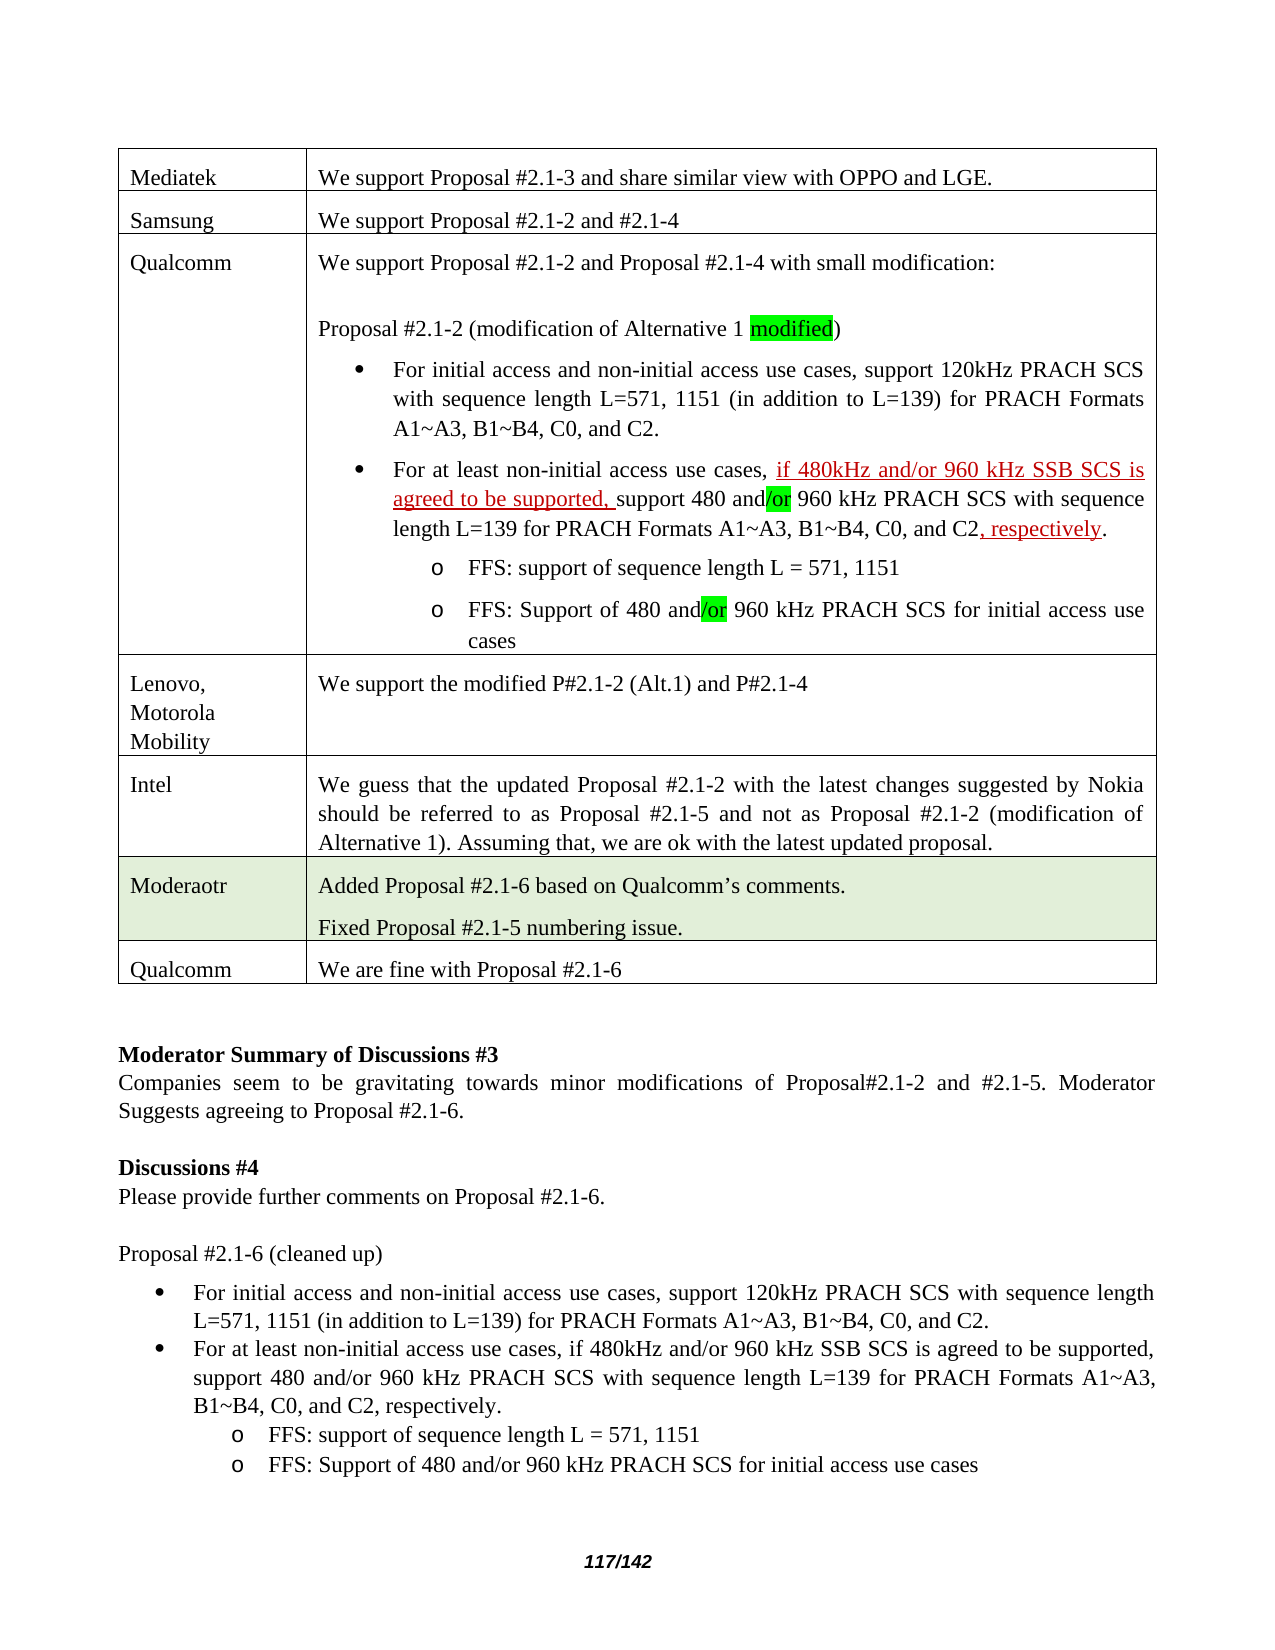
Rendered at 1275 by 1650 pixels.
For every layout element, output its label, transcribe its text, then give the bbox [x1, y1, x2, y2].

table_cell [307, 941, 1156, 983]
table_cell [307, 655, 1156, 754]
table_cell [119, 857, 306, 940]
list FFS: Support of 480 and/or 960 kHz PRACH SCS for initial access use cases [231, 1451, 1157, 1479]
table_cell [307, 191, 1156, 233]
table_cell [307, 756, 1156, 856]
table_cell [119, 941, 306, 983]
subtitle Proposal #2.1-6 (cleaned up) [118, 1240, 1157, 1266]
text Moderator Summary of Discussions #3 [118, 1041, 1157, 1067]
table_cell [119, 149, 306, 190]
text Companies seem to be gravitating towards minor modifications of Proposal#2.1-2 and #2.1-5. Moderator Suggests agreeing to Proposal #2.1-6. [118, 1069, 1157, 1124]
list For at least non-initial access use cases, if 480kHz and/or 960 kHz SSB SCS is agreed to be supported, support 480 and/or 960 kHz PRACH SCS with sequence length L=139 for PRACH Formats A1~A3, B1~B4, C0, and C2, respectively. [156, 1335, 1157, 1419]
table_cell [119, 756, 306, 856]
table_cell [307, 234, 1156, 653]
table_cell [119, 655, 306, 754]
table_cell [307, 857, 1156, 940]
text Discussions #4 [118, 1154, 1157, 1181]
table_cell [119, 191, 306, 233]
list For initial access and non-initial access use cases, support 120kHz PRACH SCS with sequence length L=571, 1151 (in addition to L=139) for PRACH Formats A1~A3, B1~B4, C0, and C2. [156, 1278, 1157, 1333]
text Please provide further comments on Proposal #2.1-6. [118, 1183, 1157, 1209]
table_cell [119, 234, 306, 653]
list FFS: support of sequence length L = 571, 1151 [231, 1421, 1157, 1449]
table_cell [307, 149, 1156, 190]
